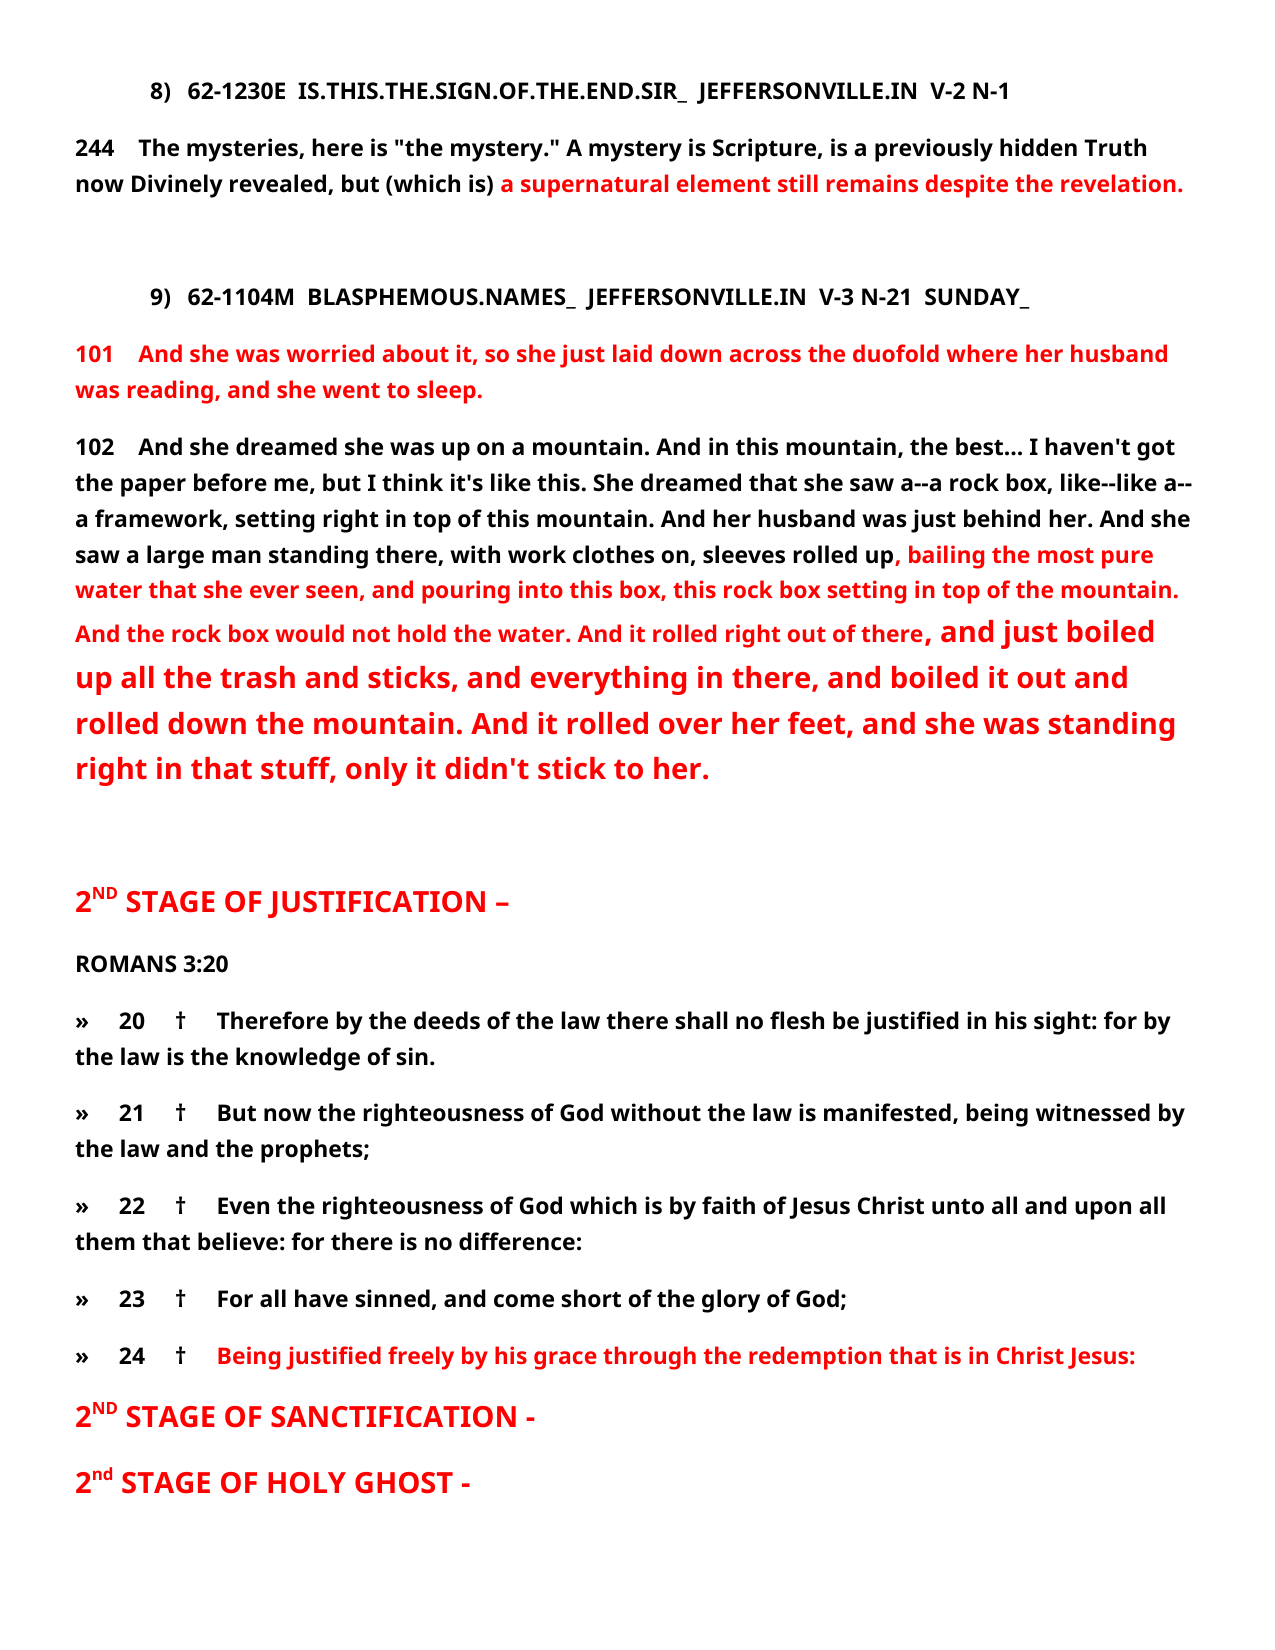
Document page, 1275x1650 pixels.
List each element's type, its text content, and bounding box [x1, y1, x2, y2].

text » 21 † But now the righteousness of God without the law is manifested, being witnessed by the law and the prophets; [75, 1097, 1200, 1164]
text » 20 † Therefore by the deeds of the law there shall no flesh be justified in his sight: for by the law is the knowledge of sin. [75, 1005, 1200, 1072]
text 244 The mysteries, here is "the mystery." A mystery is Scripture, is a previously hidden Truth now Divinely revealed, but (which is) a supernatural element still remains despite the revelation. [75, 132, 1200, 199]
text 101 And she was worried about it, so she just laid down across the duofold where her husband was reading, and she went to sleep. [75, 338, 1200, 405]
text » 23 † For all have sinned, and come short of the glory of God; [75, 1283, 1200, 1314]
list 62-1230E IS.THIS.THE.SIGN.OF.THE.END.SIR_ JEFFERSONVILLE.IN V-2 N-1 [150, 75, 1200, 106]
text » 24 † Being justified freely by his grace through the redemption that is in Christ Jesus: [75, 1339, 1200, 1371]
text 2ND STAGE OF SANCTIFICATION - [75, 1396, 1200, 1436]
text » 22 † Even the righteousness of God which is by faith of Jesus Christ unto all and upon all them that believe: for there is no difference: [75, 1190, 1200, 1257]
list 62-1104M BLASPHEMOUS.NAMES_ JEFFERSONVILLE.IN V-3 N-21 SUNDAY_ [150, 281, 1200, 312]
text 2nd STAGE OF HOLY GHOST - [75, 1463, 1200, 1502]
text ROMANS 3:20 [75, 948, 1200, 979]
text 2ND STAGE OF JUSTIFICATION – [75, 881, 1200, 921]
text 102 And she dreamed she was up on a mountain. And in this mountain, the best... I haven't got the paper before me, but I think it's like this. She dreamed that she saw a--a rock box, like--like a--a framework, setting right in top of this mountain. And her husband was just behind her. And she saw a large man standing there, with work clothes on, sleeves rolled up, bailing the most pure water that she ever seen, and pouring into this box, this rock box setting in top of the mountain. And the rock box would not hold the water. And it rolled right out of there, and just boiled up all the trash and sticks, and everything in there, and boiled it out and rolled down the mountain. And it rolled over her feet, and she was standing right in that stuff, only it didn't stick to her. [75, 431, 1200, 788]
